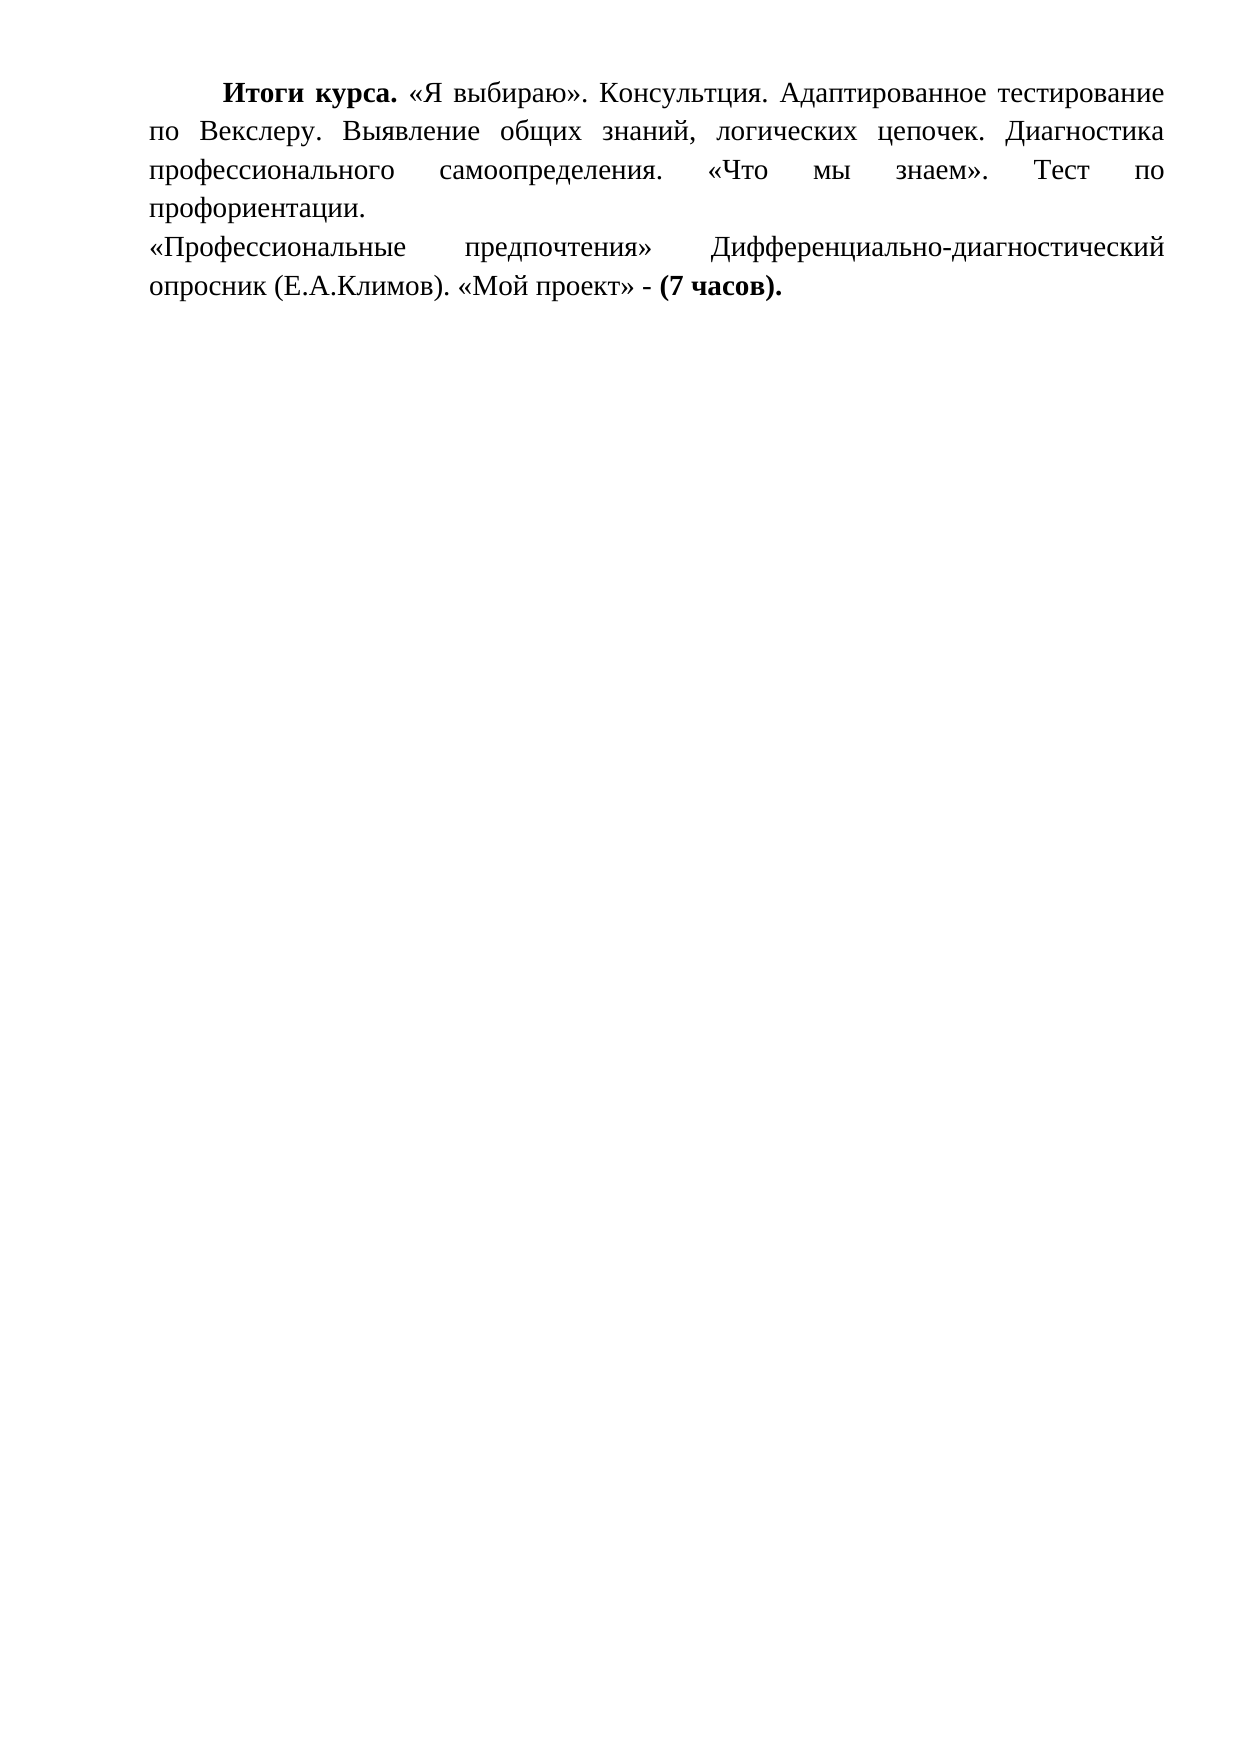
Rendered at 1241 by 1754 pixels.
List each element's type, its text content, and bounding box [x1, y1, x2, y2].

text «Профессиональные предпочтения» Дифференциально-диагностический опросник (Е.А.Климов). «Мой проект» - (7 часов). [149, 229, 1165, 301]
text Итоги курса. «Я выбираю». Консультция. Адаптированное тестирование по Векслеру. Выявление общих знаний, логических цепочек. Диагностика профессионального самоопределения. «Что мы знаем». Тест по профориентации. [149, 75, 1165, 224]
